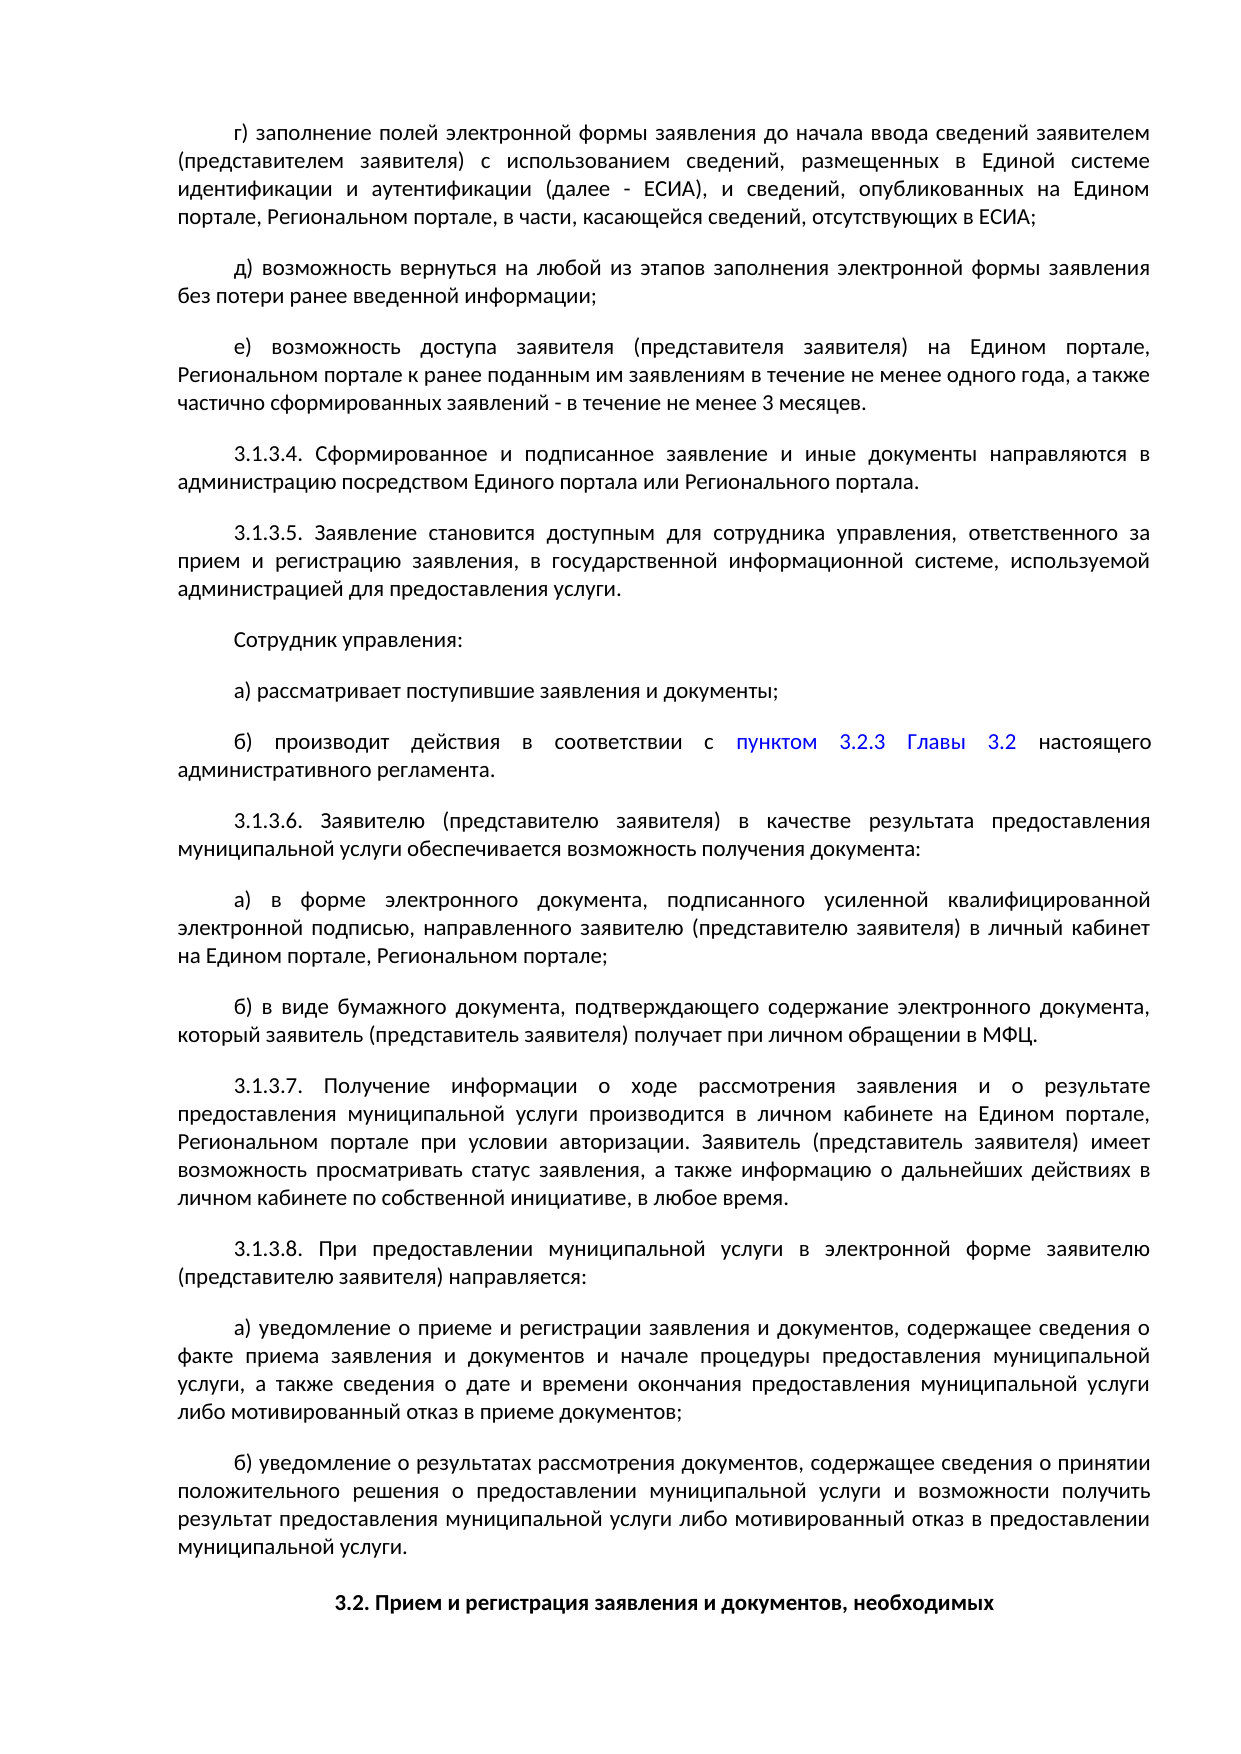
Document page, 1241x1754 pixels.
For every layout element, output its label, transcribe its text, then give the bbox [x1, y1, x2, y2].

text б) уведомление о результатах рассмотрения документов, содержащее сведения о принятии положительного решения о предоставлении муниципальной услуги и возможности получить результат предоставления муниципальной услуги либо мотивированный отказ в предоставлении муниципальной услуги. [177, 1448, 1152, 1560]
text 3.1.3.6. Заявителю (представителю заявителя) в качестве результата предоставления муниципальной услуги обеспечивается возможность получения документа: [177, 806, 1152, 862]
text б) производит действия в соответствии с пунктом 3.2.3 Главы 3.2 настоящего административного регламента. [177, 727, 1152, 783]
text б) в виде бумажного документа, подтверждающего содержание электронного документа, который заявитель (представитель заявителя) получает при личном обращении в МФЦ. [177, 992, 1152, 1048]
text г) заполнение полей электронной формы заявления до начала ввода сведений заявителем (представителем заявителя) с использованием сведений, размещенных в Единой системе идентификации и аутентификации (далее - ЕСИА), и сведений, опубликованных на Едином портале, Региональном портале, в части, касающейся сведений, отсутствующих в ЕСИА; [177, 118, 1152, 230]
title 3.2. Прием и регистрация заявления и документов, необходимых [177, 1588, 1152, 1616]
text е) возможность доступа заявителя (представителя заявителя) на Едином портале, Региональном портале к ранее поданным им заявлениям в течение не менее одного года, а также частично сформированных заявлений - в течение не менее 3 месяцев. [177, 332, 1152, 416]
text 3.1.3.5. Заявление становится доступным для сотрудника управления, ответственного за прием и регистрацию заявления, в государственной информационной системе, используемой администрацией для предоставления услуги. [177, 518, 1152, 602]
text д) возможность вернуться на любой из этапов заполнения электронной формы заявления без потери ранее введенной информации; [177, 253, 1152, 309]
text а) рассматривает поступившие заявления и документы; [177, 676, 1152, 704]
text а) уведомление о приеме и регистрации заявления и документов, содержащее сведения о факте приема заявления и документов и начале процедуры предоставления муниципальной услуги, а также сведения о дате и времени окончания предоставления муниципальной услуги либо мотивированный отказ в приеме документов; [177, 1313, 1152, 1425]
text Сотрудник управления: [177, 625, 1152, 653]
text 3.1.3.7. Получение информации о ходе рассмотрения заявления и о результате предоставления муниципальной услуги производится в личном кабинете на Едином портале, Региональном портале при условии авторизации. Заявитель (представитель заявителя) имеет возможность просматривать статус заявления, а также информацию о дальнейших действиях в личном кабинете по собственной инициативе, в любое время. [177, 1071, 1152, 1211]
text 3.1.3.4. Сформированное и подписанное заявление и иные документы направляются в администрацию посредством Единого портала или Регионального портала. [177, 439, 1152, 495]
text а) в форме электронного документа, подписанного усиленной квалифицированной электронной подписью, направленного заявителю (представителю заявителя) в личный кабинет на Едином портале, Региональном портале; [177, 885, 1152, 969]
text 3.1.3.8. При предоставлении муниципальной услуги в электронной форме заявителю (представителю заявителя) направляется: [177, 1234, 1152, 1290]
